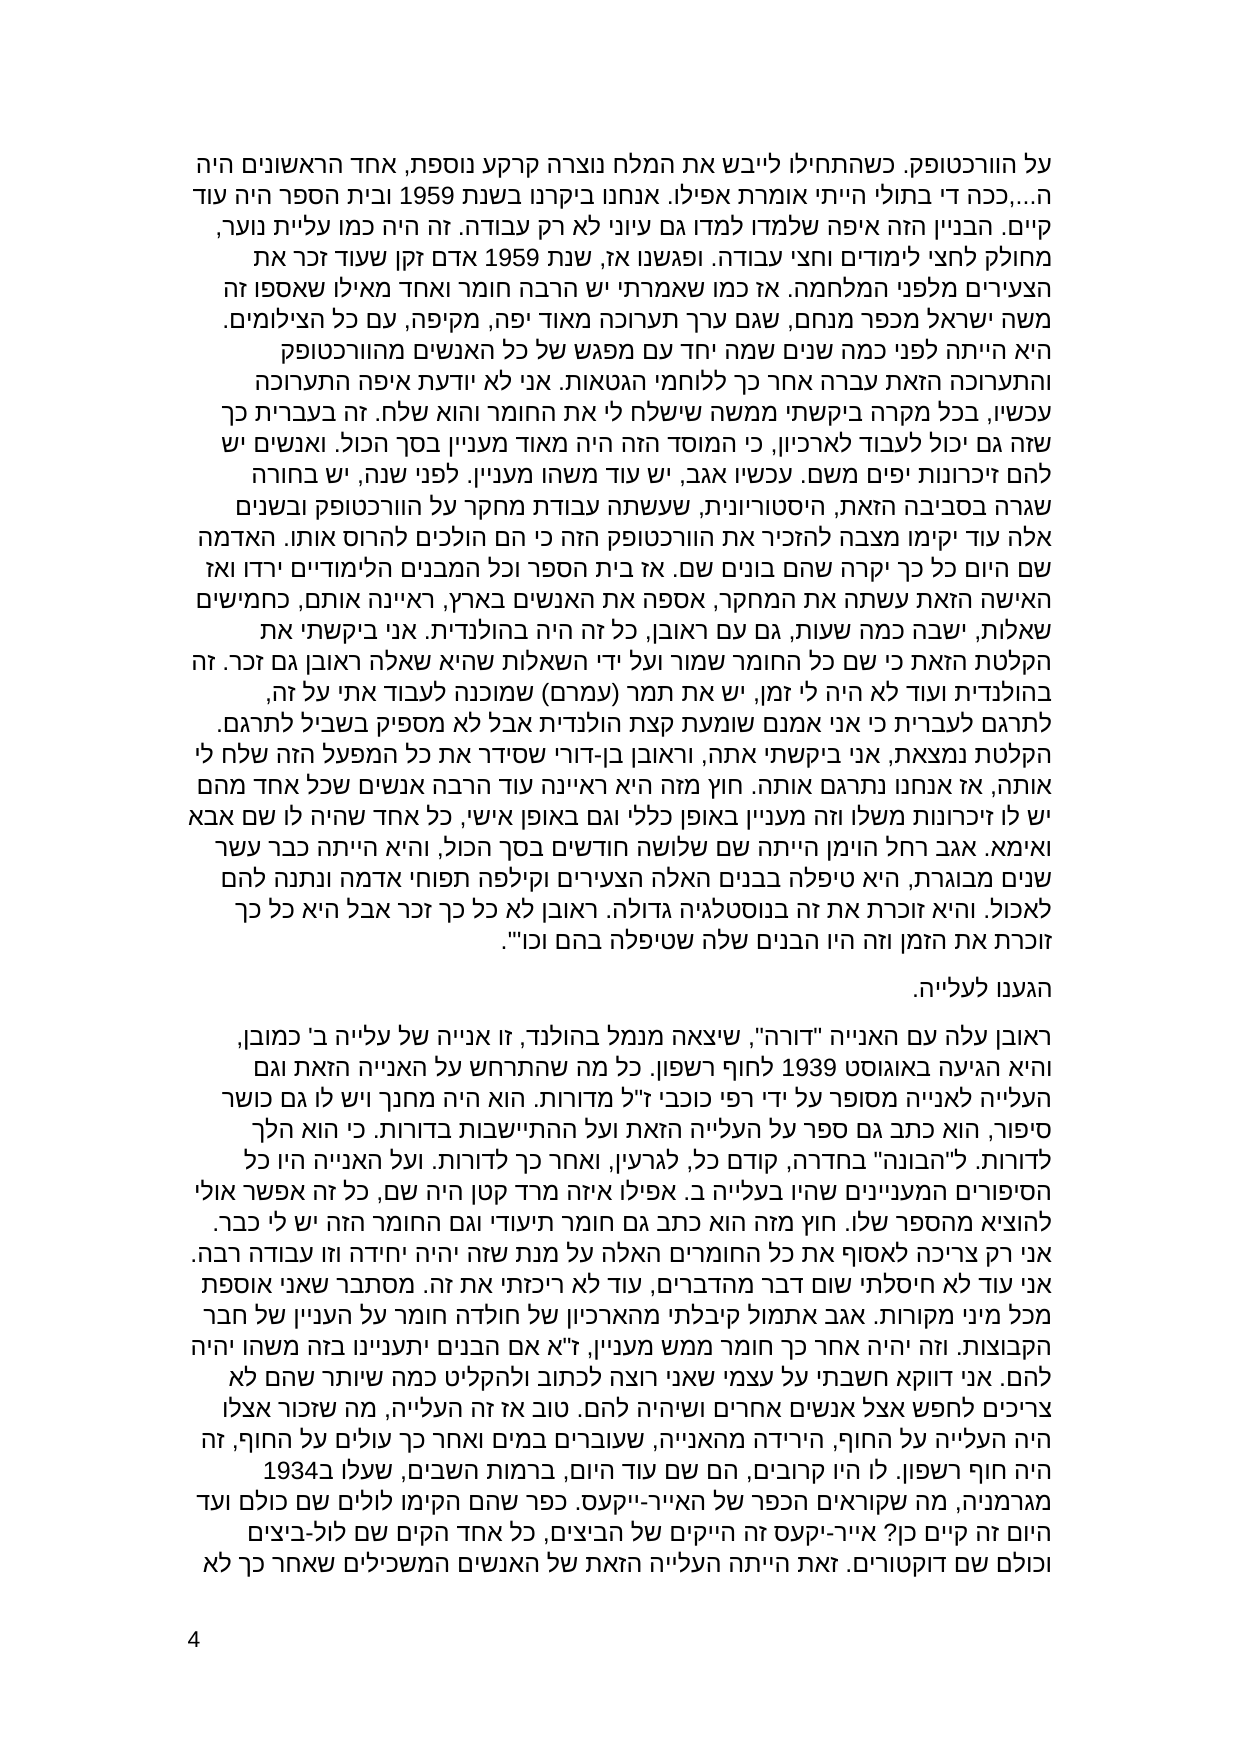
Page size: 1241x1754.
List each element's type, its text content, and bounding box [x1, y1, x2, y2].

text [187, 150, 1053, 955]
text הגענו לעלייה. [187, 974, 1053, 1002]
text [187, 1021, 1053, 1578]
